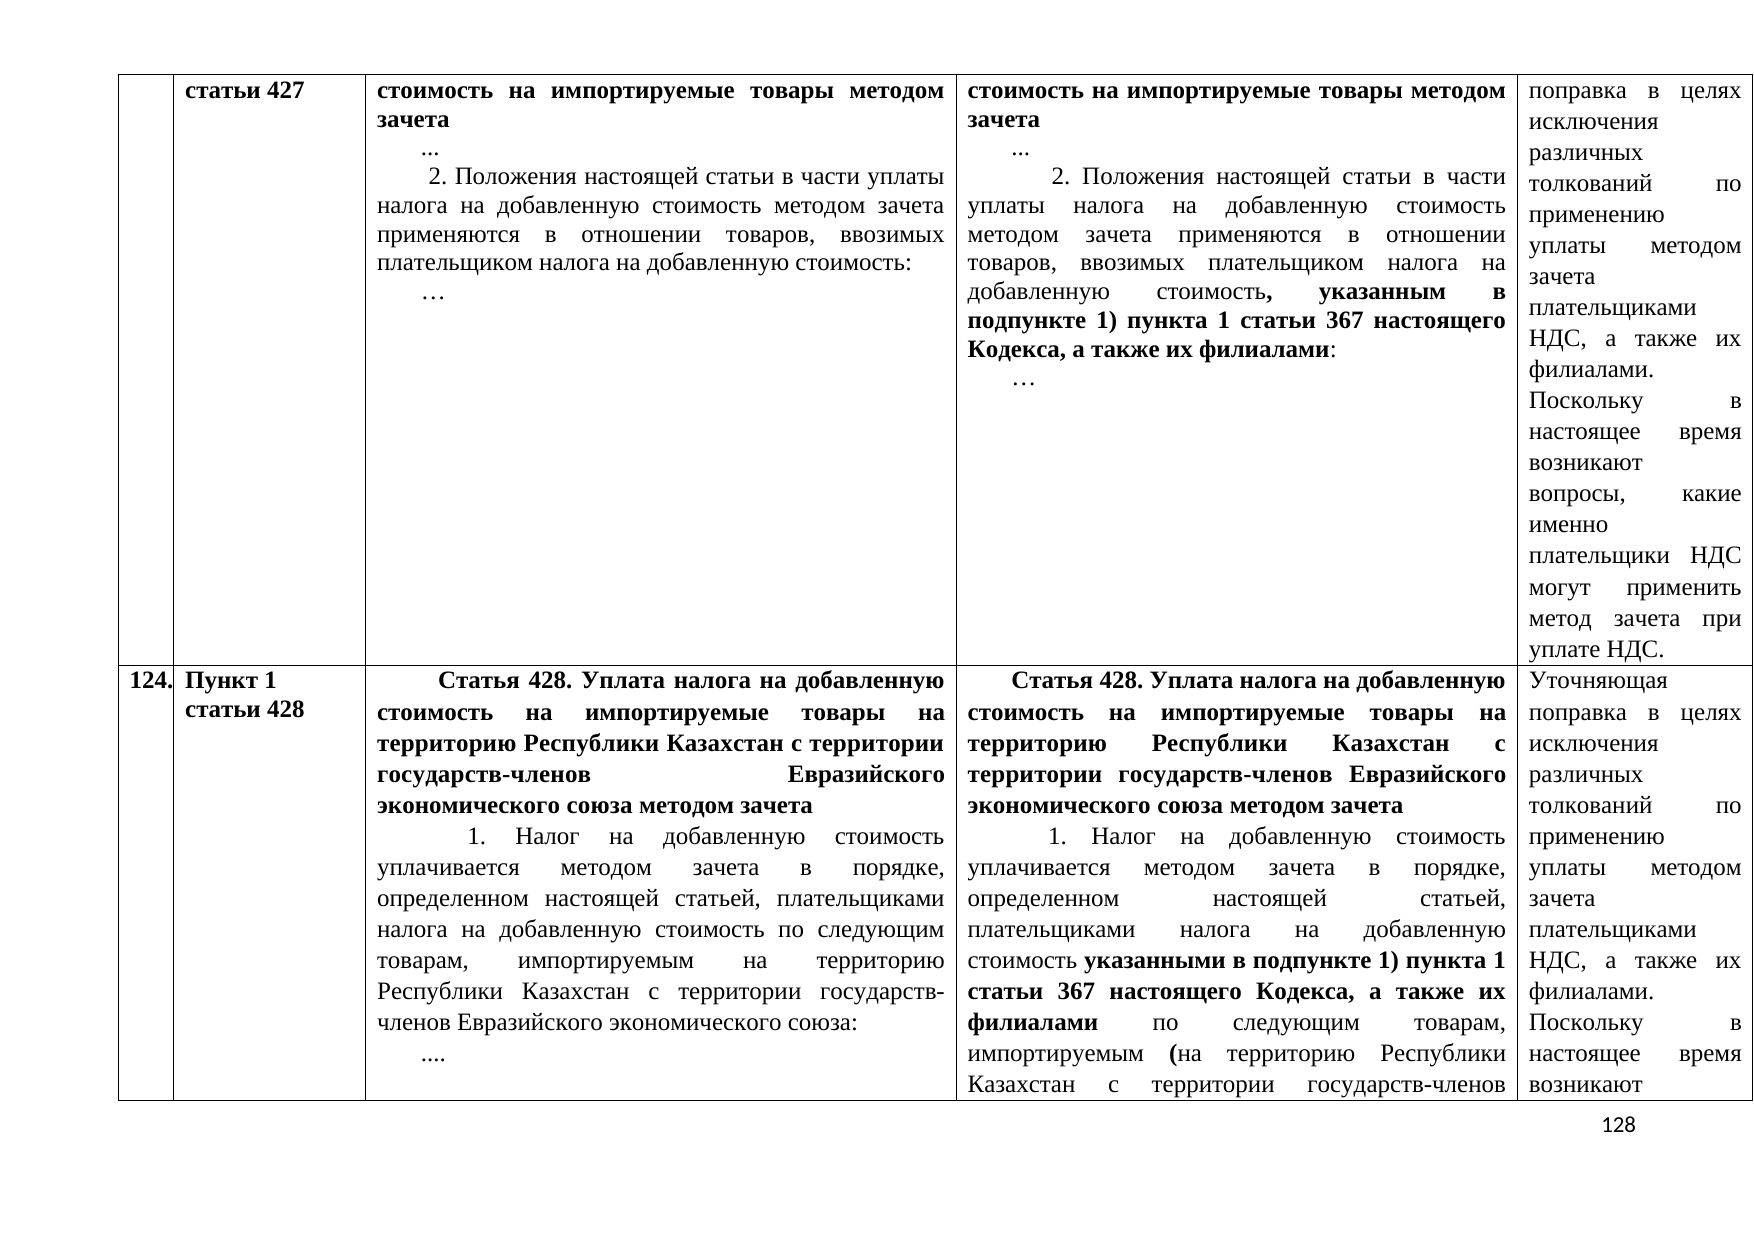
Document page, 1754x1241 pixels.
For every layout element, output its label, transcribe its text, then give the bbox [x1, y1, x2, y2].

table_cell [119, 666, 173, 1100]
table_cell Пункт 1 статьи 428 [174, 666, 365, 1100]
table_cell Пункт 2 статьи 427 [174, 75, 365, 664]
table_cell [119, 75, 173, 664]
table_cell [1518, 75, 1752, 664]
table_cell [957, 666, 1517, 1100]
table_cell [366, 666, 956, 1100]
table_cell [1518, 666, 1752, 1100]
